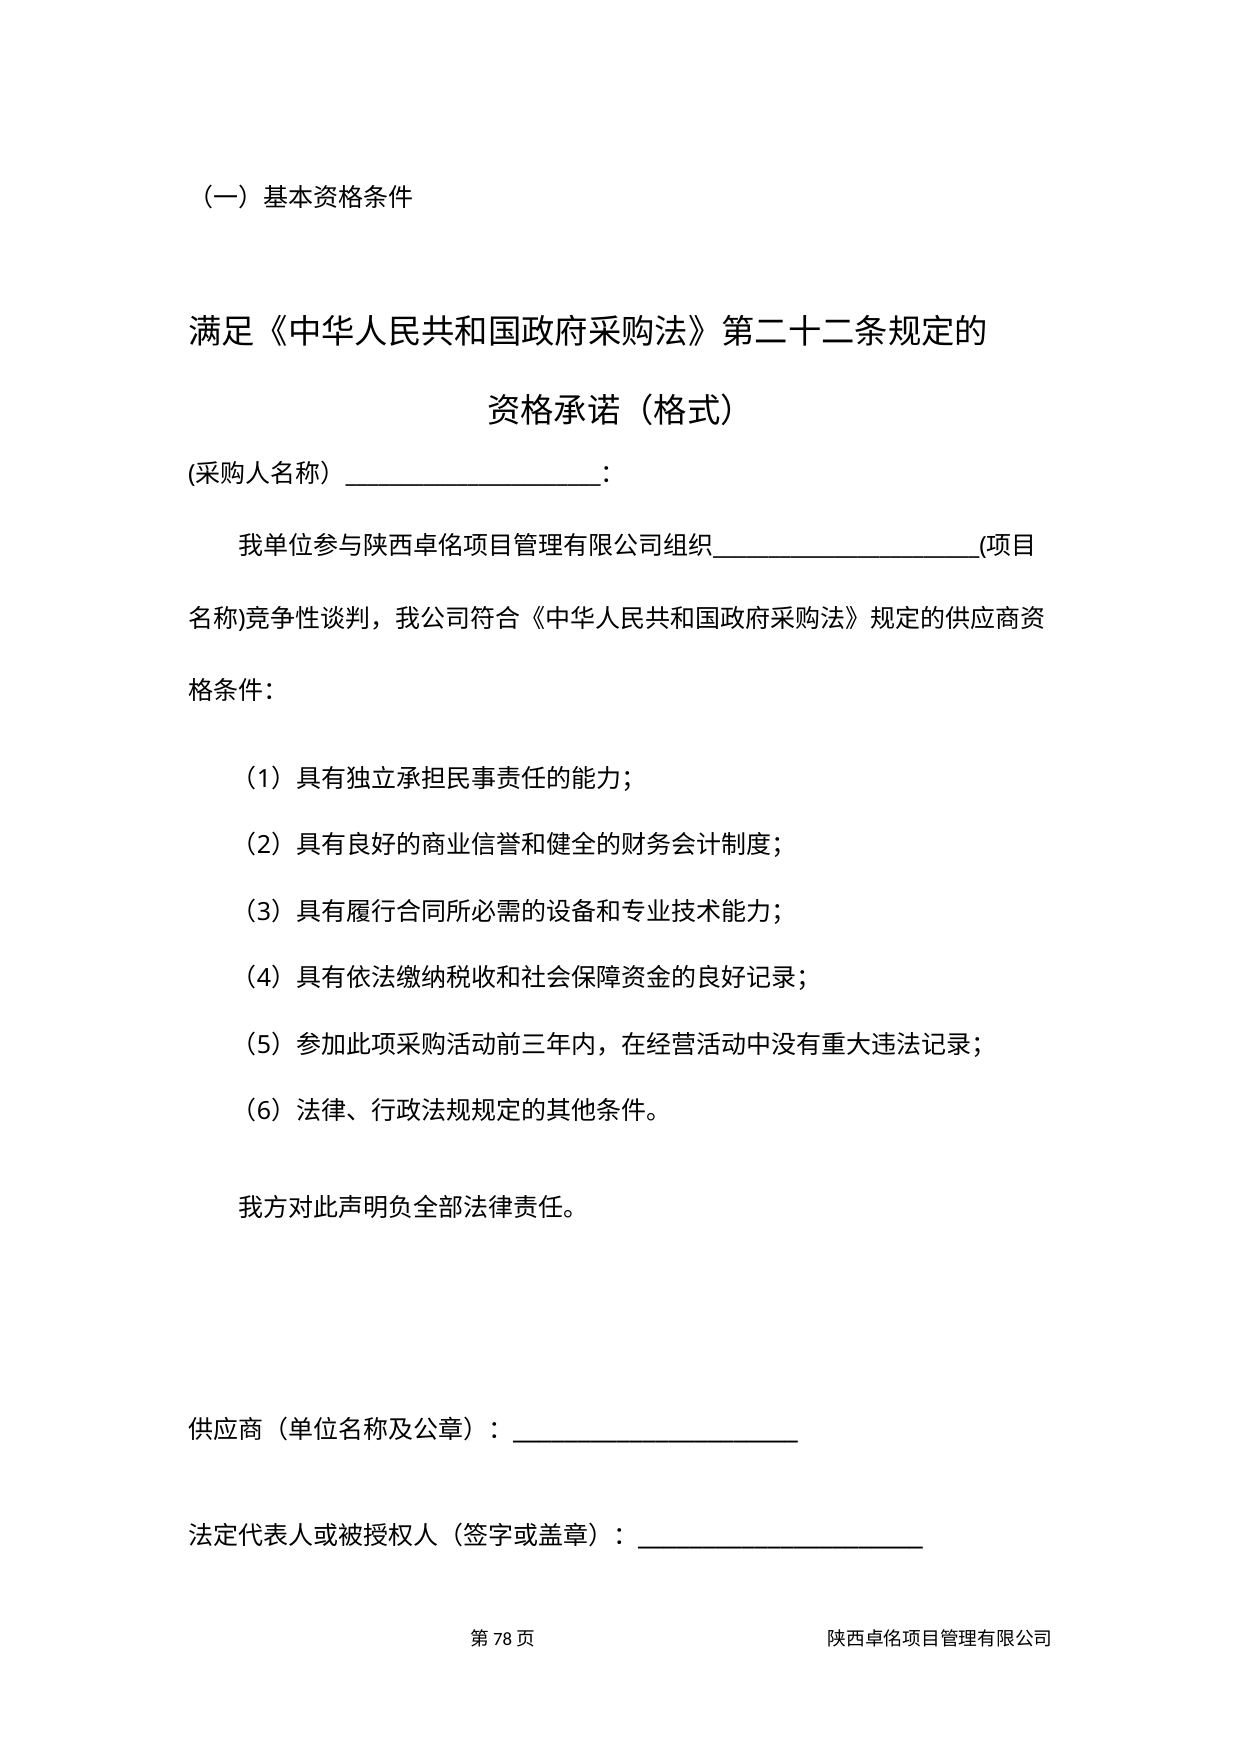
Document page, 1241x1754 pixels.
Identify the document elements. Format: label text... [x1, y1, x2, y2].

text (采购人名称）_______________________： [188, 453, 1052, 489]
text 我单位参与陕西卓佲项目管理有限公司组织________________________(项目名称)竞争性谈判，我公司符合《中华人民共和国政府采购法》规定的供应商资格条件： [188, 526, 1052, 707]
text （一）基本资格条件 [188, 162, 1052, 229]
list 参加此项采购活动前三年内，在经营活动中没有重大违法记录； [188, 1009, 1052, 1076]
text 我方对此声明负全部法律责任。 [188, 1188, 1052, 1224]
list 具有依法缴纳税收和社会保障资金的良好记录； [188, 943, 1052, 1009]
text 法定代表人或被授权人（签字或盖章）：______________________ [188, 1500, 1052, 1567]
text 资格承诺（格式） [188, 374, 1052, 441]
list 具有独立承担民事责任的能力； [188, 743, 1052, 810]
list 具有良好的商业信誉和健全的财务会计制度； [188, 810, 1052, 876]
text 供应商（单位名称及公章）：______________________ [188, 1394, 1052, 1461]
list 具有履行合同所必需的设备和专业技术能力； [188, 876, 1052, 943]
list 法律、行政法规规定的其他条件。 [188, 1076, 1052, 1142]
text 满足《中华人民共和国政府采购法》第二十二条规定的 [188, 295, 1052, 362]
